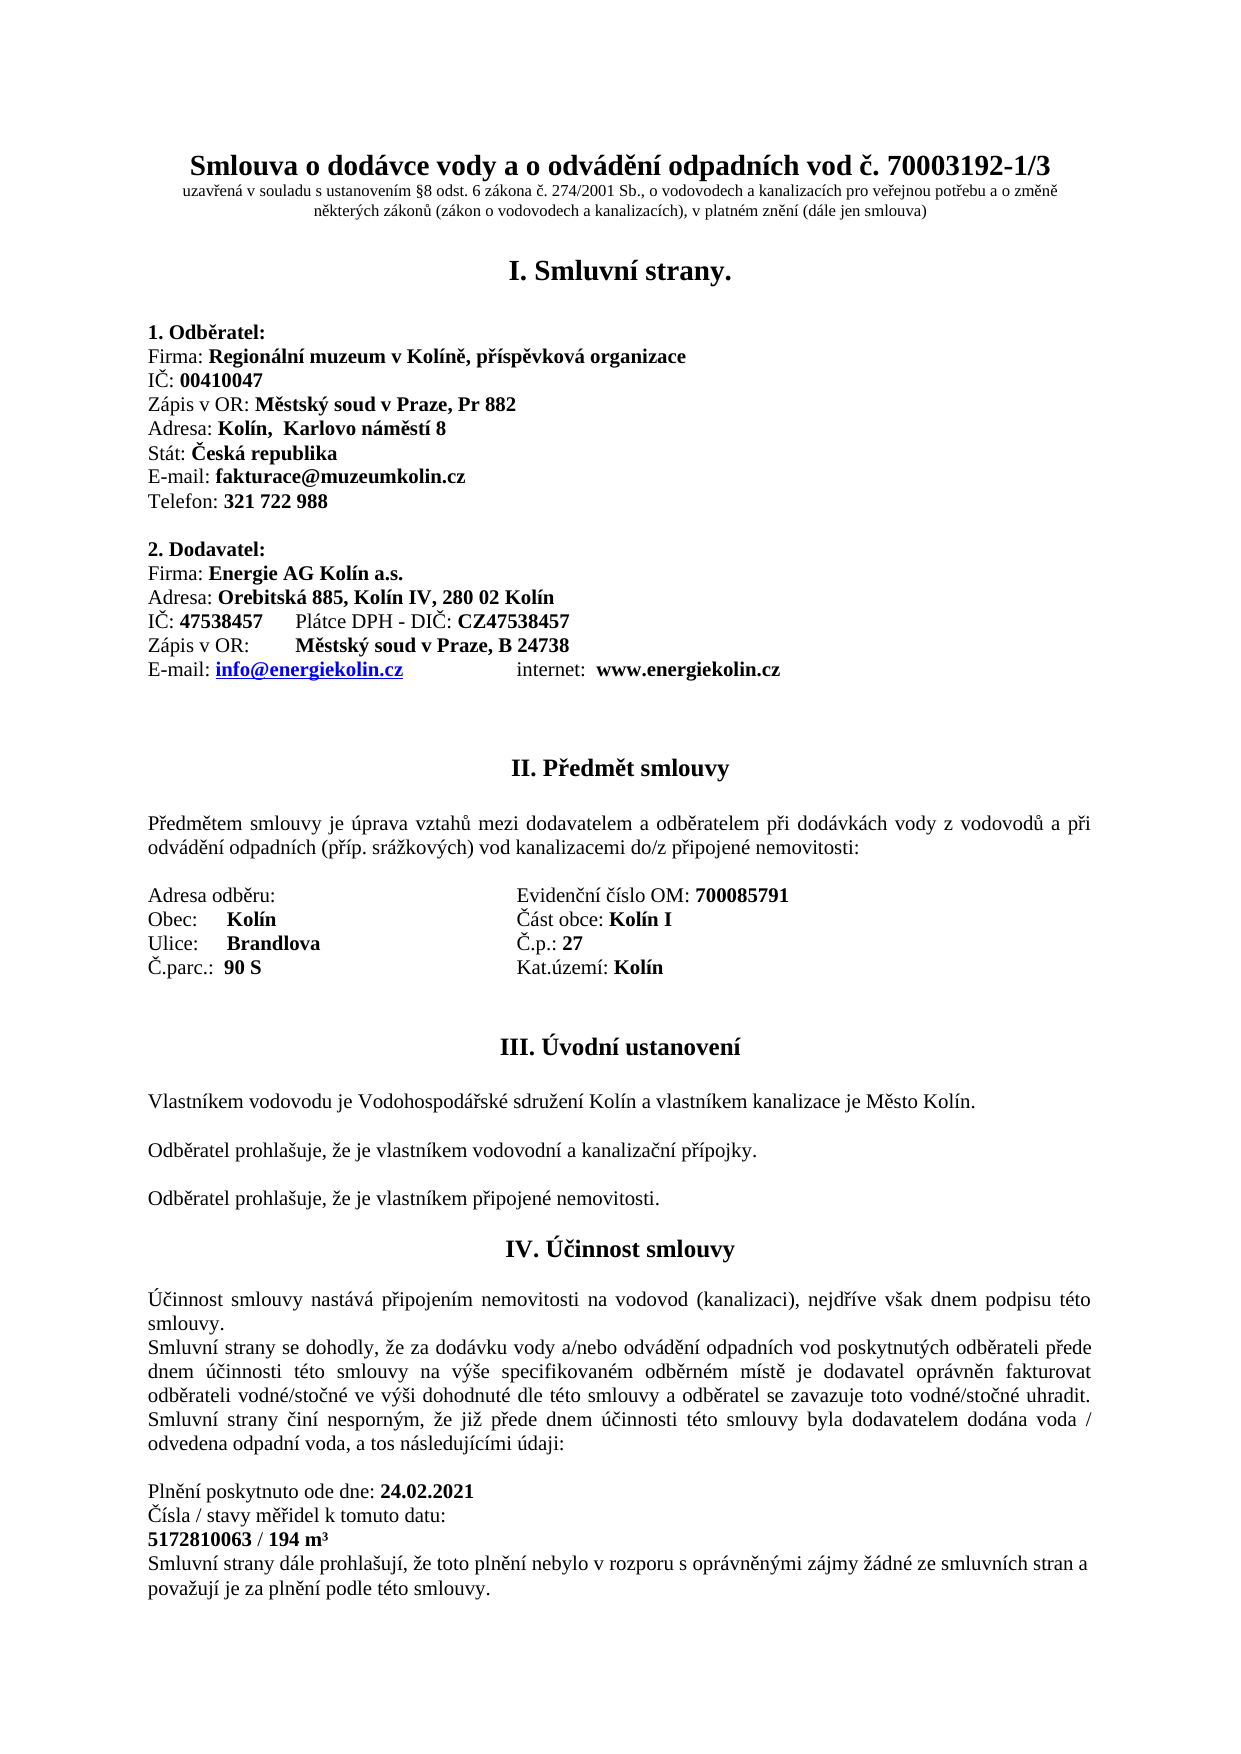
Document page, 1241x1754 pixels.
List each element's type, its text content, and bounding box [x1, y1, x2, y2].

text Odběratel prohlašuje, že je vlastníkem připojené nemovitosti. [148, 1186, 1093, 1210]
text Vlastníkem vodovodu je Vodohospodářské sdružení Kolín a vlastníkem kanalizace je Město Kolín. [148, 1089, 1093, 1113]
text Odběratel prohlašuje, že je vlastníkem vodovodní a kanalizační přípojky. [148, 1138, 1093, 1162]
text Zápis v OR: Městský soud v Praze, Pr 882 [148, 392, 1093, 416]
text Č.parc.: 90 S Kat.území: Kolín [148, 955, 1093, 979]
text 2. Dodavatel: [148, 537, 1093, 561]
text uzavřená v souladu s ustanovením §8 odst. 6 zákona č. 274/2001 Sb., o vodovodech a kanalizacích pro veřejnou potřebu a o změně některých zákonů (zákon o vodovodech a kanalizacích), v platném znění (dále jen smlouva) [148, 181, 1093, 219]
text Plnění poskytnuto ode dne: 24.02.2021 [148, 1479, 1093, 1503]
text Telefon: 321 722 988 [148, 488, 1093, 513]
text II. Předmět smlouvy [148, 753, 1093, 782]
text IV. Účinnost smlouvy [148, 1234, 1093, 1263]
text Smluvní strany dále prohlašují, že toto plnění nebylo v rozporu s oprávněnými zájmy žádné ze smluvních stran a [148, 1551, 1093, 1575]
text Čísla / stavy měřidel k tomuto datu: [148, 1503, 1093, 1527]
text Účinnost smlouvy nastává připojením nemovitosti na vodovod (kanalizaci), nejdříve však dnem podpisu této smlouvy. [148, 1287, 1093, 1335]
text Smlouva o dodávce vody a o odvádění odpadních vod č. 70003192-1/3 [148, 148, 1093, 181]
text považují je za plnění podle této smlouvy. [148, 1575, 1093, 1599]
text Adresa: Kolín, Karlovo náměstí 8 [148, 416, 1093, 440]
text Zápis v OR: Městský soud v Praze, B 24738 [148, 633, 1093, 657]
text E-mail: fakturace@muzeumkolin.cz [148, 464, 1093, 488]
text Smluvní strany se dohodly, že za dodávku vody a/nebo odvádění odpadních vod poskytnutých odběrateli přede dnem účinnosti této smlouvy na výše specifikovaném odběrném místě je dodavatel oprávněn fakturovat odběrateli vodné/stočné ve výši dohodnuté dle této smlouvy a odběratel se zavazuje toto vodné/stočné uhradit. Smluvní strany činí nesporným, že již přede dnem účinnosti této smlouvy byla dodavatelem dodána voda / odvedena odpadní voda, a tos následujícími údaji: [148, 1335, 1093, 1455]
text IČ: 47538457 Plátce DPH - DIČ: CZ47538457 [148, 609, 1093, 633]
text III. Úvodní ustanovení [148, 1032, 1093, 1061]
text Stát: Česká republika [148, 440, 1093, 464]
text Ulice: Brandlova Č.p.: 27 [148, 931, 1093, 955]
text Adresa odběru: Evidenční číslo OM: 700085791 [148, 883, 1093, 907]
text I. Smluvní strany. [148, 253, 1093, 287]
text Adresa: Orebitská 885, Kolín IV, 280 02 Kolín [148, 585, 1093, 609]
text Obec: Kolín Část obce: Kolín I [148, 907, 1093, 931]
text Předmětem smlouvy je úprava vztahů mezi dodavatelem a odběratelem při dodávkách vody z vodovodů a při odvádění odpadních (příp. srážkových) vod kanalizacemi do/z připojené nemovitosti: [148, 811, 1093, 859]
text Firma: Energie AG Kolín a.s. [148, 561, 1093, 585]
text IČ: 00410047 [148, 368, 1093, 392]
text 5172810063 / 194 m³ [148, 1527, 1093, 1551]
text 1. Odběratel: [148, 320, 1093, 344]
text E-mail: info@energiekolin.cz internet: www.energiekolin.cz [148, 657, 1093, 681]
text Firma: Regionální muzeum v Kolíně, příspěvková organizace [148, 344, 1093, 368]
